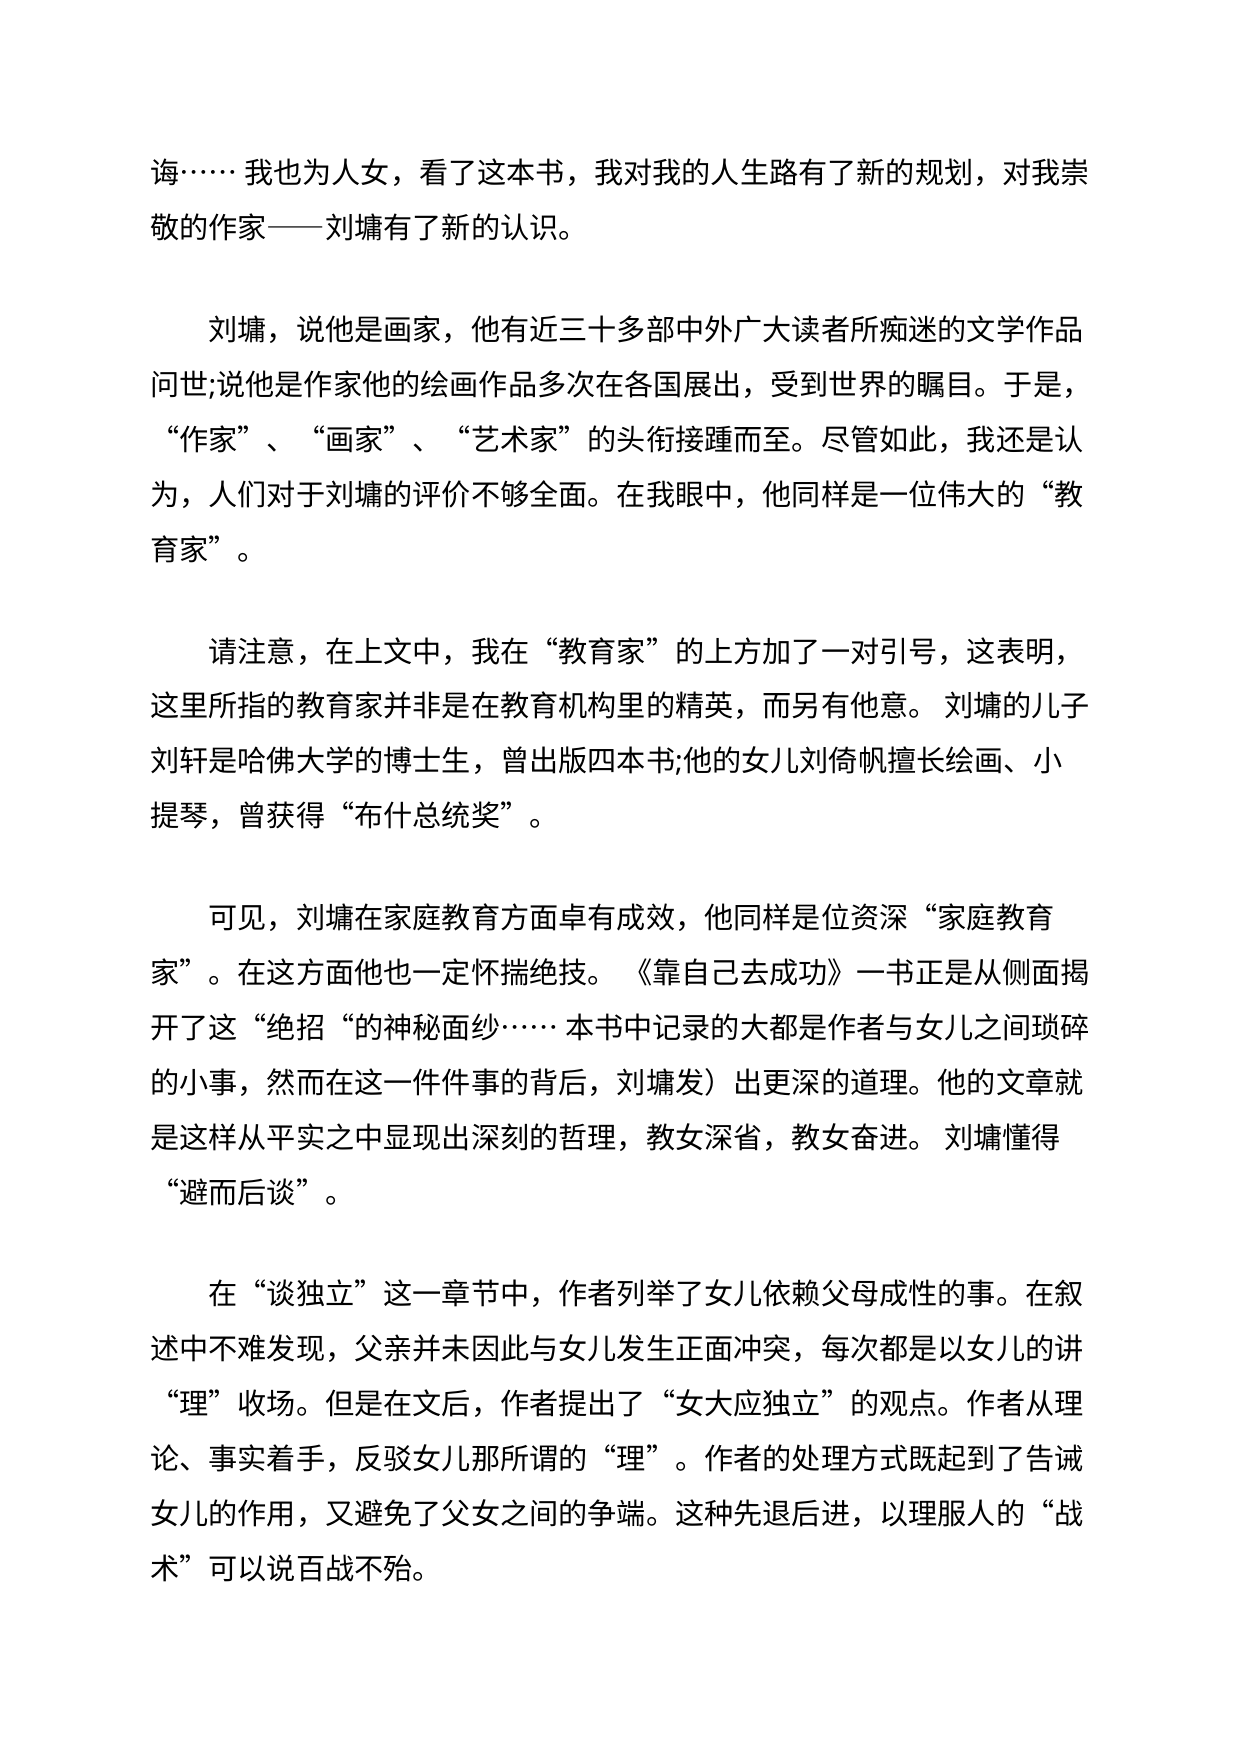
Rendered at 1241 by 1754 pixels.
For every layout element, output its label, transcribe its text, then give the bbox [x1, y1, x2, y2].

text 刘墉，说他是画家，他有近三十多部中外广大读者所痴迷的文学作品问世;说他是作家他的绘画作品多次在各国展出，受到世界的瞩目。于是，“作家”、“画家”、“艺术家”的头衔接踵而至。尽管如此，我还是认为，人们对于刘墉的评价不够全面。在我眼中，他同样是一位伟大的“教育家”。 [150, 307, 1090, 569]
text 可见，刘墉在家庭教育方面卓有成效，他同样是位资深“家庭教育家”。在这方面他也一定怀揣绝技。 《靠自己去成功》一书正是从侧面揭开了这“绝招“的神秘面纱…… 本书中记录的大都是作者与女儿之间琐碎的小事，然而在这一件件事的背后，刘墉发）出更深的道理。他的文章就是这样从平实之中显现出深刻的哲理，教女深省，教女奋进。 刘墉懂得“避而后谈”。 [150, 895, 1090, 1211]
text 在“谈独立”这一章节中，作者列举了女儿依赖父母成性的事。在叙述中不难发现，父亲并未因此与女儿发生正面冲突，每次都是以女儿的讲“理”收场。但是在文后，作者提出了“女大应独立”的观点。作者从理论、事实着手，反驳女儿那所谓的“理”。作者的处理方式既起到了告诫女儿的作用，又避免了父女之间的争端。这种先退后进，以理服人的“战术”可以说百战不殆。 [150, 1271, 1090, 1588]
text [150, 150, 1090, 247]
text 请注意，在上文中，我在“教育家”的上方加了一对引号，这表明，这里所指的教育家并非是在教育机构里的精英，而另有他意。 刘墉的儿子刘轩是哈佛大学的博士生，曾出版四本书;他的女儿刘倚帆擅长绘画、小提琴，曾获得“布什总统奖”。 [150, 628, 1090, 835]
